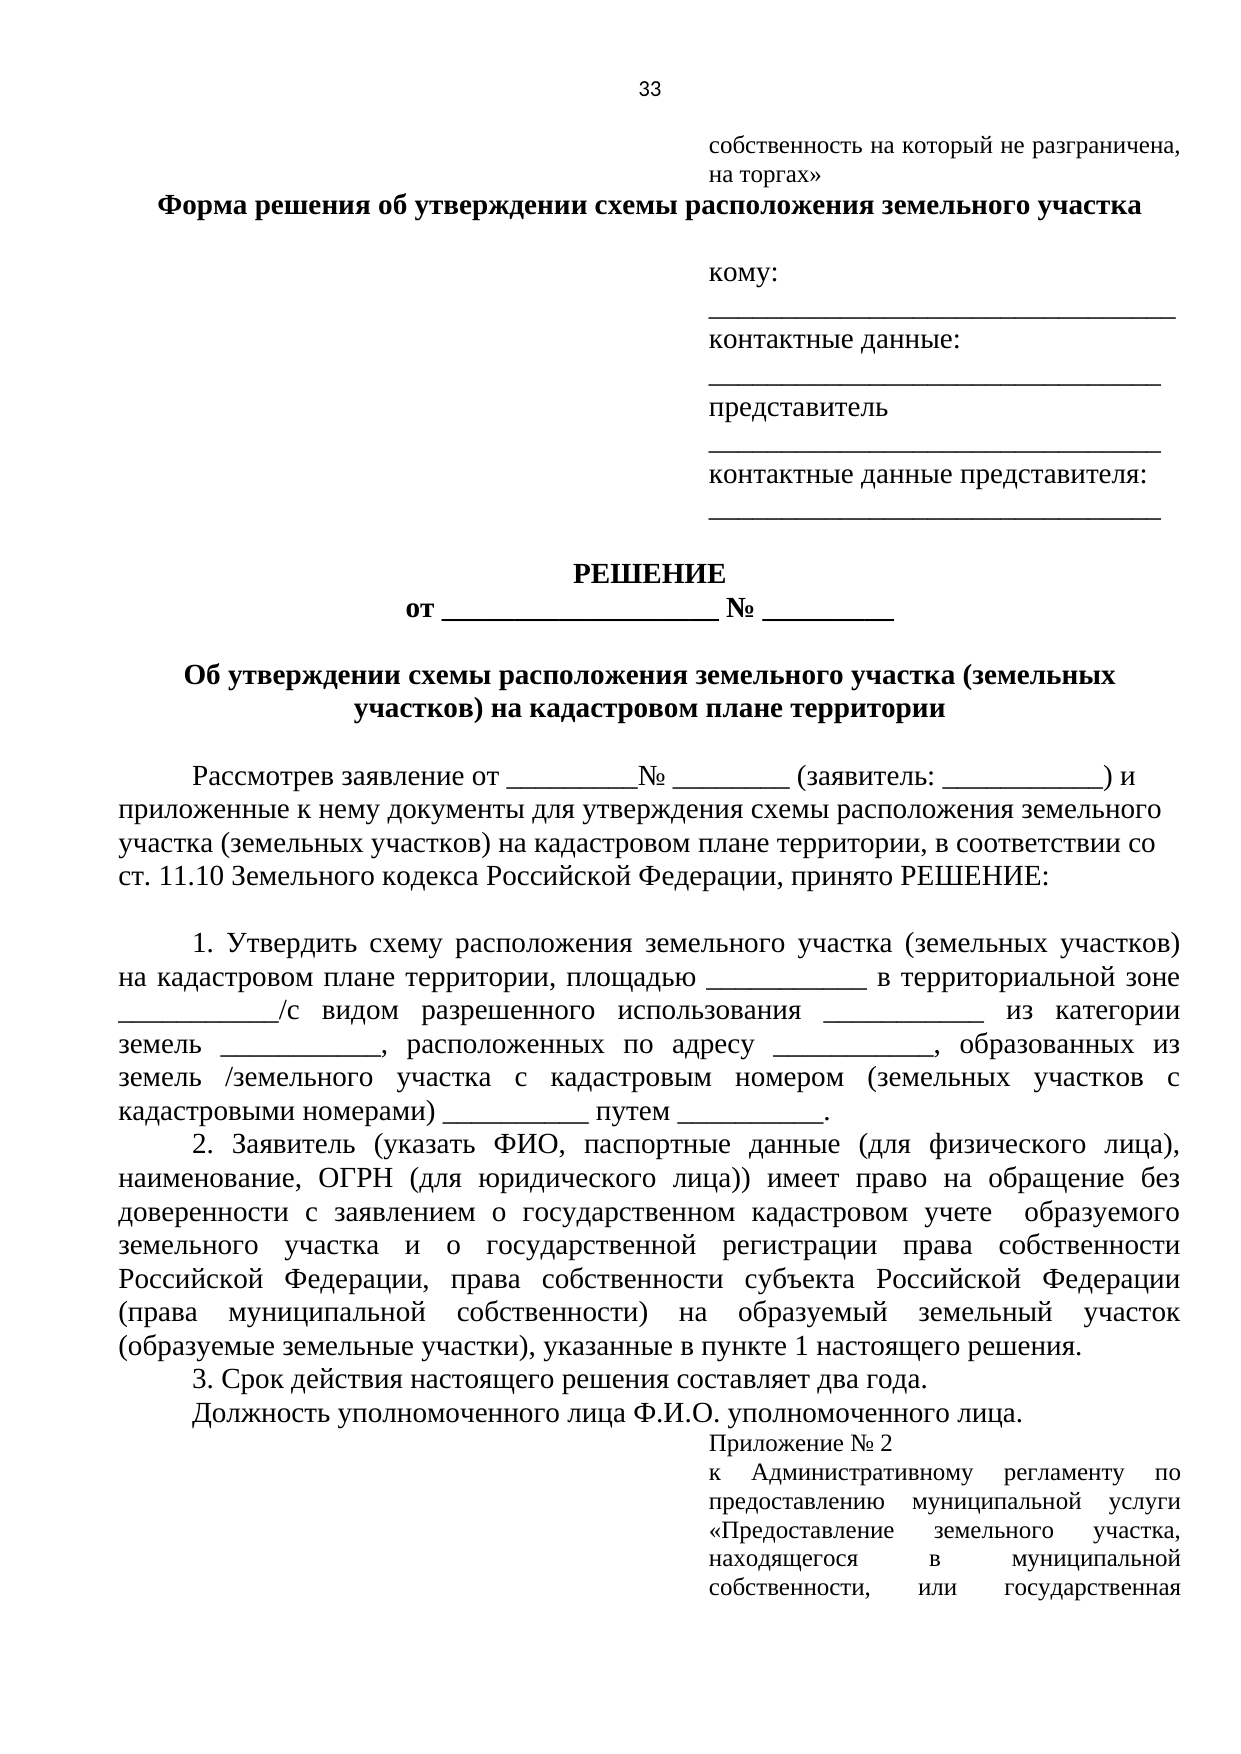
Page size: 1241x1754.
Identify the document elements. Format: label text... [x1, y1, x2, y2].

text 2. Заявитель (указать ФИО, паспортные данные (для физического лица), наименование, ОГРН (для юридического лица)) имеет право на обращение без доверенности с заявлением о государственном кадастровом учете образуемого земельного участка и о государственной регистрации права собственности Российской Федерации, права собственности субъекта Российской Федерации (права муниципальной собственности) на образуемый земельный участок (образуемые земельные участки), указанные в пункте 1 настоящего решения. [118, 1127, 1181, 1361]
text кому: [709, 254, 1181, 288]
text 1. Утвердить схему расположения земельного участка (земельных участков) на кадастровом плане территории, площадью ___________ в территориальной зоне ___________/с видом разрешенного использования ___________ из категории земель ___________, расположенных по адресу ___________, образованных из земель /земельного участка с кадастровым номером (земельных участков с кадастровыми номерами) __________ путем __________. [118, 925, 1181, 1127]
text Должность уполномоченного лица Ф.И.О. уполномоченного лица. [118, 1395, 1181, 1428]
text представитель [709, 389, 1181, 422]
text Приложение № 2 [709, 1428, 1181, 1457]
text _______________________________ [709, 422, 1181, 456]
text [709, 1457, 1181, 1601]
text Об утверждении схемы расположения земельного участка (земельных участков) на кадастровом плане территории [118, 657, 1181, 724]
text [709, 130, 1181, 187]
text контактные данные представителя: [709, 456, 1181, 489]
text _______________________________ [709, 489, 1181, 523]
text Форма решения об утверждении схемы расположения земельного участка [118, 187, 1181, 221]
text от ___________________ № _________ [118, 590, 1181, 623]
text 3. Срок действия настоящего решения составляет два года. [118, 1361, 1181, 1395]
text РЕШЕНИЕ [118, 556, 1181, 590]
text _______________________________ [709, 355, 1181, 389]
text Рассмотрев заявление от _________№ ________ (заявитель: ___________) и приложенные к нему документы для утверждения схемы расположения земельного участка (земельных участков) на кадастровом плане территории, в соответствии со ст. 11.10 Земельного кодекса Российской Федерации, принято РЕШЕНИЕ: [118, 758, 1181, 892]
text контактные данные: [709, 322, 1181, 355]
text ________________________________ [709, 288, 1181, 322]
